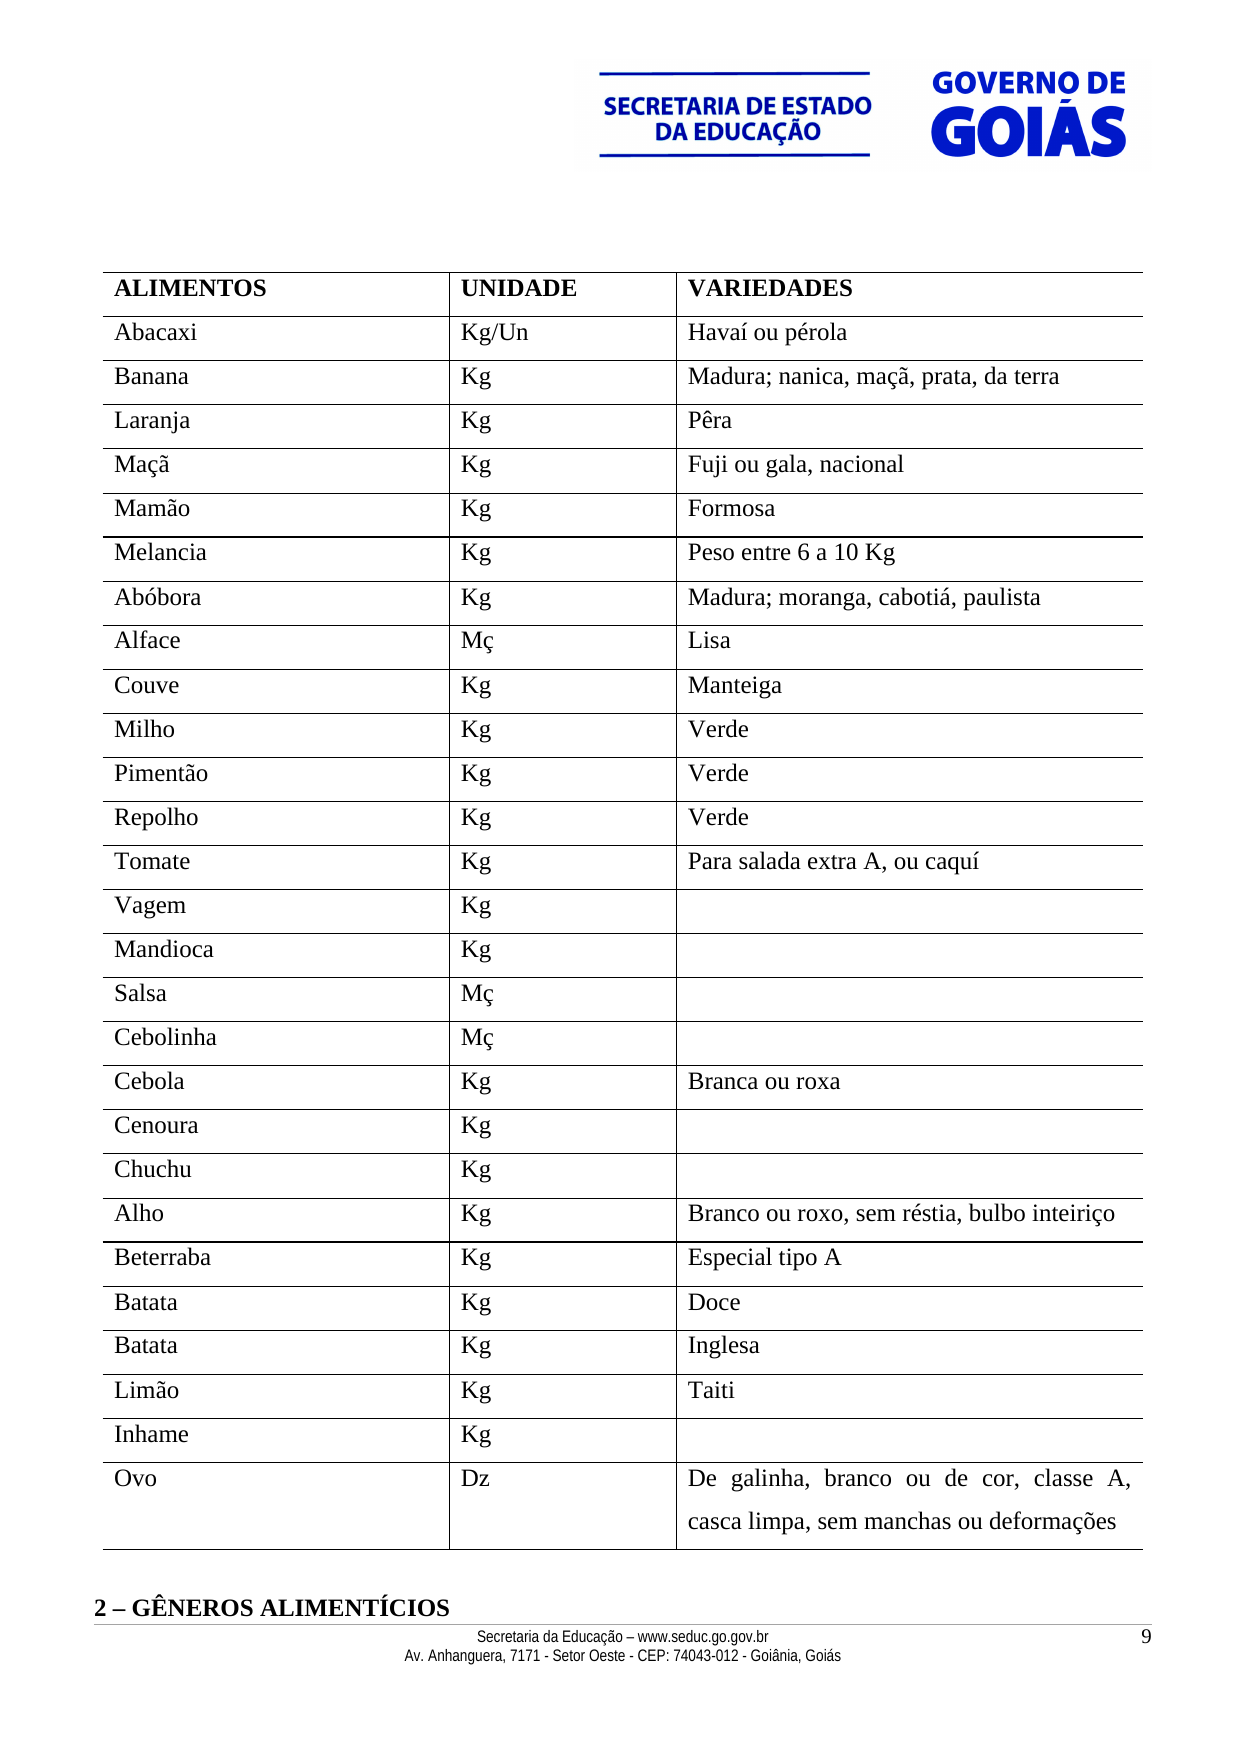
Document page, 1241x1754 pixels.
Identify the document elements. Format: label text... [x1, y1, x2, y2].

table_cell Kg [450, 1331, 676, 1374]
table_cell Repolho [103, 802, 449, 845]
table_cell Chuchu [103, 1154, 449, 1197]
table_cell Tomate [103, 846, 449, 889]
table_cell Dz [450, 1463, 676, 1549]
table_cell [677, 1022, 1143, 1065]
table_cell Kg [450, 582, 676, 624]
table_cell Mç [450, 626, 676, 669]
table_cell Kg [450, 890, 676, 933]
table_cell Lisa [677, 626, 1143, 669]
table_cell Formosa [677, 494, 1143, 536]
table_cell Verde [677, 714, 1143, 757]
table_cell Maçã [103, 449, 449, 492]
table_header UNIDADE [450, 273, 676, 316]
table_cell Kg [450, 714, 676, 757]
table_cell Kg [450, 538, 676, 581]
table_cell Kg [450, 934, 676, 977]
table_cell Beterraba [103, 1243, 449, 1286]
table_cell Mç [450, 978, 676, 1021]
table_cell Banana [103, 361, 449, 404]
table_cell Kg [450, 758, 676, 801]
table_cell Havaí ou pérola [677, 317, 1143, 360]
table_cell Branca ou roxa [677, 1066, 1143, 1109]
text 2 – GÊNEROS ALIMENTÍCIOS [94, 1593, 1152, 1622]
table_cell [677, 890, 1143, 933]
table_cell Kg [450, 1066, 676, 1109]
table_cell Kg [450, 405, 676, 448]
table_cell Verde [677, 802, 1143, 845]
table_cell Vagem [103, 890, 449, 933]
table_cell Pimentão [103, 758, 449, 801]
table_cell Ovo [103, 1463, 449, 1549]
table_cell Inhame [103, 1419, 449, 1462]
table_cell Inglesa [677, 1331, 1143, 1374]
table_cell Kg [450, 846, 676, 889]
table_cell Taiti [677, 1375, 1143, 1418]
table_cell Kg [450, 1419, 676, 1462]
table_cell Melancia [103, 538, 449, 581]
table_cell [677, 934, 1143, 977]
table_cell Kg [450, 802, 676, 845]
table_cell Kg/Un [450, 317, 676, 360]
table_cell Mandioca [103, 934, 449, 977]
table_cell Fuji ou gala, nacional [677, 449, 1143, 492]
table_cell Cenoura [103, 1110, 449, 1153]
table_cell Laranja [103, 405, 449, 448]
table_cell Abacaxi [103, 317, 449, 360]
table_cell Kg [450, 1110, 676, 1153]
table_cell Kg [450, 494, 676, 536]
table_cell Alface [103, 626, 449, 669]
table_cell Madura; nanica, maçã, prata, da terra [677, 361, 1143, 404]
table_cell Especial tipo A [677, 1243, 1143, 1286]
table_cell Mç [450, 1022, 676, 1065]
table_header ALIMENTOS [103, 273, 449, 316]
table_cell Mamão [103, 494, 449, 536]
table_cell [677, 978, 1143, 1021]
table_header VARIEDADES [677, 273, 1143, 316]
table_cell Doce [677, 1287, 1143, 1329]
table_cell Cebola [103, 1066, 449, 1109]
table_cell Kg [450, 1287, 676, 1329]
table_cell Batata [103, 1331, 449, 1374]
table_cell [677, 1110, 1143, 1153]
table_cell Salsa [103, 978, 449, 1021]
table_cell Milho [103, 714, 449, 757]
table_cell Cebolinha [103, 1022, 449, 1065]
table_cell Pêra [677, 405, 1143, 448]
table_cell [677, 1154, 1143, 1197]
table_cell Madura; moranga, cabotiá, paulista [677, 582, 1143, 624]
table_cell Kg [450, 1375, 676, 1418]
table_cell Kg [450, 670, 676, 713]
table_cell Kg [450, 449, 676, 492]
table_cell Kg [450, 361, 676, 404]
table_cell Couve [103, 670, 449, 713]
table_cell De galinha, branco ou de cor, classe A, casca limpa, sem manchas ou deformações [677, 1463, 1143, 1549]
table_cell Verde [677, 758, 1143, 801]
table_cell Kg [450, 1199, 676, 1241]
table_cell Peso entre [677, 538, 1143, 581]
table_cell Alho [103, 1199, 449, 1241]
table_cell Kg [450, 1243, 676, 1286]
table_cell Kg [450, 1154, 676, 1197]
table_cell Branco ou roxo, sem réstia, bulbo inteiriço [677, 1199, 1143, 1241]
table_cell Limão [103, 1375, 449, 1418]
table_cell [677, 1419, 1143, 1462]
table_cell Manteiga [677, 670, 1143, 713]
table_cell Abóbora [103, 582, 449, 624]
picture [573, 59, 1152, 172]
table_cell Batata [103, 1287, 449, 1329]
table_cell Para salada extra A, ou caquí [677, 846, 1143, 889]
